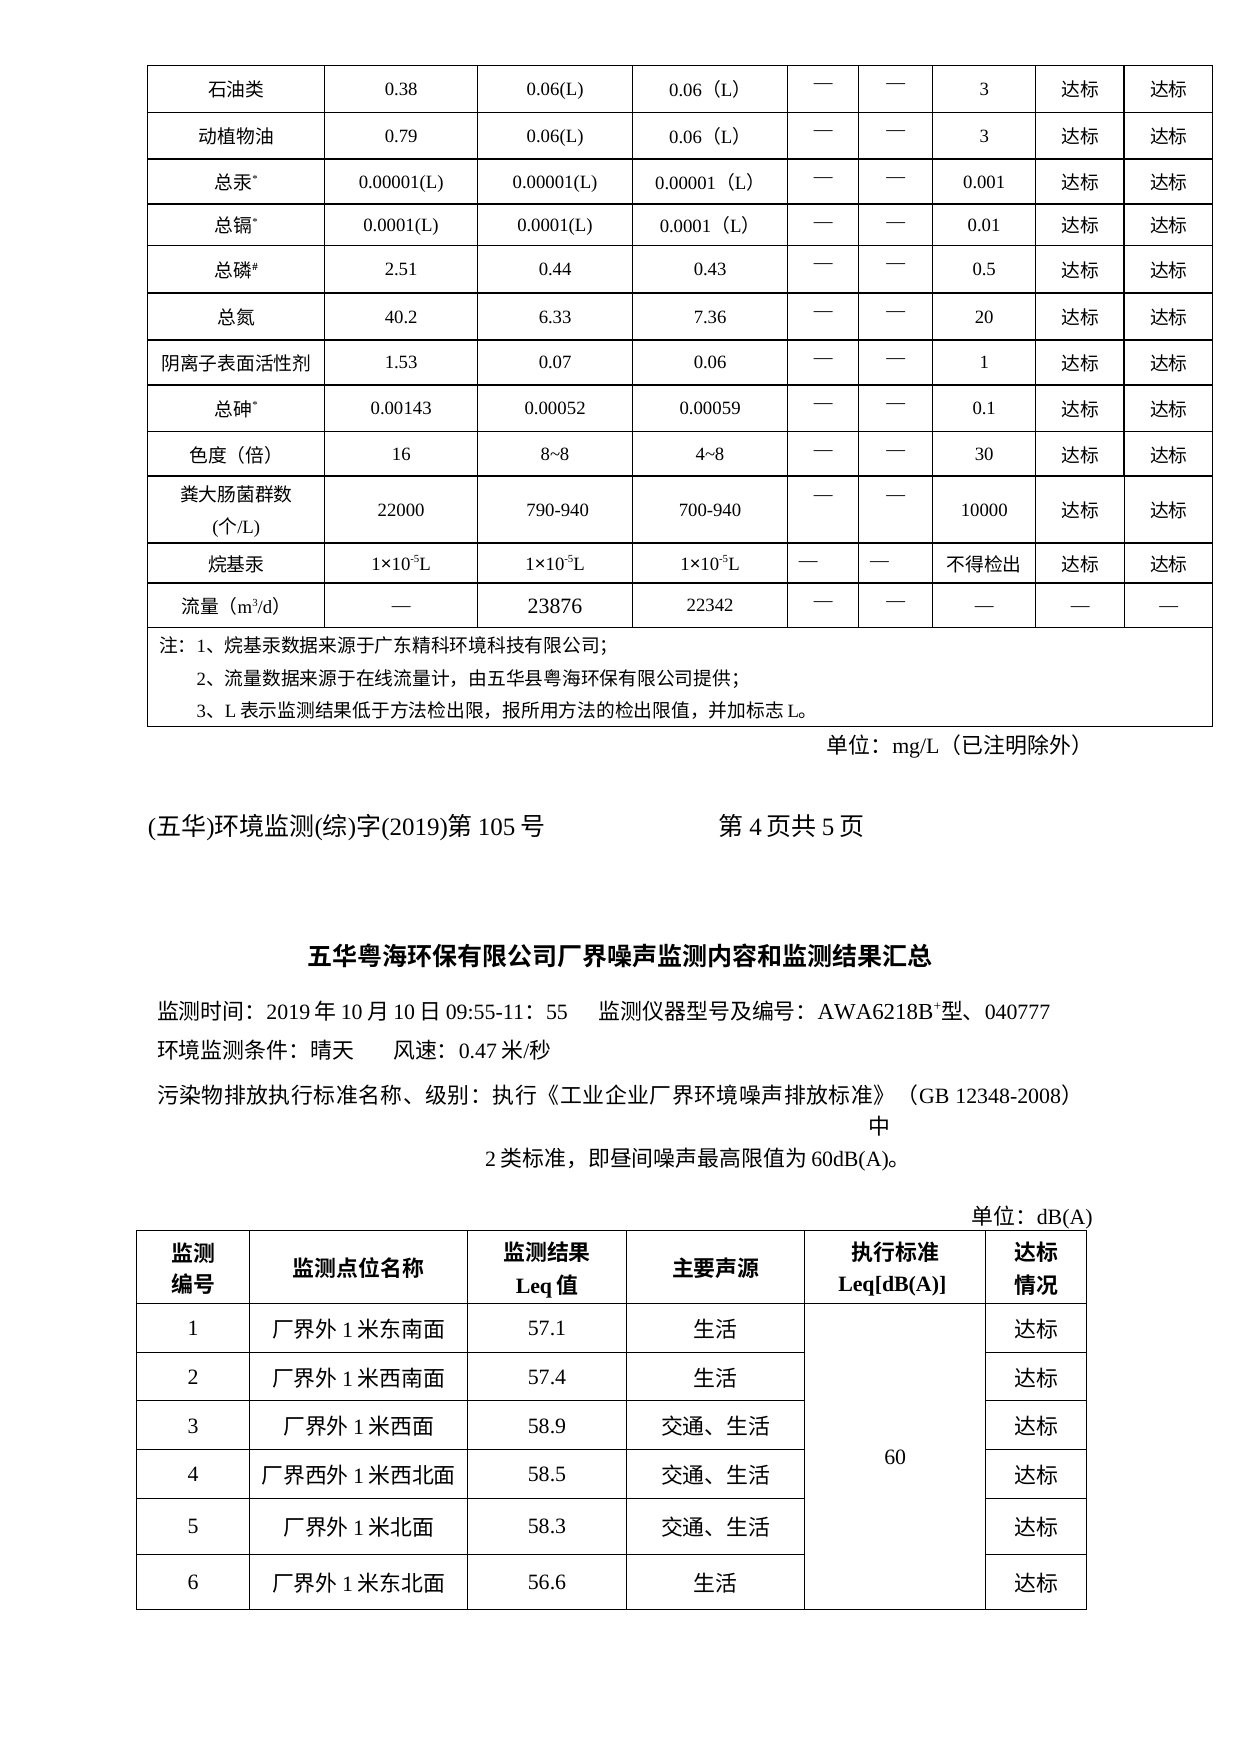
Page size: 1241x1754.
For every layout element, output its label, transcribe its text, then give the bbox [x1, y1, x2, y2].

table_cell 达标 [1125, 341, 1212, 384]
table_cell — [1036, 584, 1124, 627]
table_cell 达标 [1125, 544, 1212, 582]
table_cell 60 [805, 1304, 985, 1609]
table_cell 交通、生活 [627, 1450, 804, 1498]
table_cell — [788, 205, 858, 244]
table_cell 5 [137, 1499, 249, 1553]
table_cell 生活 [627, 1555, 804, 1609]
table_cell 0.06 [633, 341, 787, 384]
table_cell 达标 [986, 1353, 1086, 1400]
table_cell — [859, 246, 932, 292]
table_cell 23876 [478, 584, 632, 627]
table_cell — [788, 294, 858, 339]
table_cell 粪大肠菌群数 (个/L) [148, 477, 324, 542]
table_cell 达标 [1036, 246, 1123, 292]
table_cell 6 [137, 1555, 249, 1609]
table_cell — [788, 477, 858, 542]
table_cell 3 [137, 1401, 249, 1449]
table_cell 生活 [627, 1304, 804, 1352]
table_cell 阴离子表面活性剂 [148, 341, 324, 384]
table_cell 达标 [1036, 113, 1123, 158]
table_cell 达标 [1125, 205, 1212, 244]
table_cell 总镉* [148, 205, 324, 244]
table_cell — [859, 386, 932, 431]
table_cell 总氮 [148, 294, 324, 339]
text 单位：dB(A) [148, 1199, 1092, 1230]
table_cell 达标 [1036, 432, 1123, 475]
table_cell 8~8 [478, 432, 632, 475]
table_cell 58.5 [468, 1450, 626, 1498]
table_cell — [859, 205, 932, 244]
table_cell 0.01 [933, 205, 1035, 244]
table_cell 达标 [986, 1555, 1086, 1609]
table_cell 达标 [1125, 160, 1212, 203]
table_cell 58.3 [468, 1499, 626, 1553]
table_cell 700-940 [633, 477, 787, 542]
table_cell 58.9 [468, 1401, 626, 1449]
table_cell 厂界西外1米西北面 [250, 1450, 467, 1498]
table_cell 达标 [1036, 205, 1123, 244]
table_cell 达标 [1125, 113, 1212, 158]
table_cell 0.00059 [633, 386, 787, 431]
table_cell 交通、生活 [627, 1499, 804, 1553]
table_header 主要声源 [627, 1231, 804, 1303]
table_cell — [859, 432, 932, 475]
text (五华)环境监测(综)字(2019)第105号 第4页共5页 [148, 792, 1092, 857]
table_cell 总汞* [148, 160, 324, 203]
table_cell 流量（m3/d） [148, 584, 324, 627]
table_cell 0.06(L) [478, 66, 632, 111]
table_cell 达标 [986, 1304, 1086, 1352]
table_cell 烷基汞 [148, 544, 324, 582]
table_cell 1×10-5L [633, 544, 787, 582]
table_cell — [325, 584, 477, 627]
table_header 监测时间：2019年10月10日09:55-11：55 [146, 988, 587, 1032]
table_cell 0.06(L) [478, 113, 632, 158]
table_cell — [788, 113, 858, 158]
table_cell 达标 [1125, 432, 1212, 475]
table_cell 交通、生活 [627, 1401, 804, 1449]
table_cell 0.43 [633, 246, 787, 292]
table_cell 厂界外1米东北面 [250, 1555, 467, 1609]
table_cell 22342 [633, 584, 787, 627]
table_cell — [1125, 584, 1212, 627]
table_cell 达标 [986, 1401, 1086, 1449]
table_cell 达标 [986, 1450, 1086, 1498]
table_cell 注：1、烷基汞数据来源于广东精科环境科技有限公司； 2、流量数据来源于在线流量计，由五华县粤海环保有限公司提供； 3、L表示监测结果低于方法检出限，报所用方法的检出限值，并加标志L。 [148, 628, 1212, 726]
table_cell 57.4 [468, 1353, 626, 1400]
table_cell 不得检出 [933, 544, 1035, 582]
table_cell 0.5 [933, 246, 1035, 292]
table_cell 生活 [627, 1353, 804, 1400]
table_cell 0.00001（L） [633, 160, 787, 203]
table_cell 达标 [1036, 294, 1123, 339]
table_cell — [788, 584, 858, 627]
table_cell 色度（倍） [148, 432, 324, 475]
table_cell 动植物油 [148, 113, 324, 158]
table_cell — [859, 544, 932, 582]
table_cell 达标 [1125, 66, 1212, 111]
table_cell 厂界外1米西南面 [250, 1353, 467, 1400]
table_cell — [859, 584, 932, 627]
table_cell — [788, 544, 858, 582]
table_cell 达标 [1036, 66, 1123, 111]
table_cell 22000 [325, 477, 477, 542]
table_cell 57.1 [468, 1304, 626, 1352]
table_header 监测 编号 [137, 1231, 249, 1303]
table_cell 达标 [1036, 160, 1123, 203]
table_cell 总磷# [148, 246, 324, 292]
table_cell 4~8 [633, 432, 787, 475]
table_cell — [859, 66, 932, 111]
table_cell 16 [325, 432, 477, 475]
table_cell 10000 [933, 477, 1035, 542]
table_cell 达标 [1125, 477, 1212, 542]
table_cell 0.0001（L） [633, 205, 787, 244]
table_cell 0.00143 [325, 386, 477, 431]
table_cell 1 [137, 1304, 249, 1352]
table_cell 40.2 [325, 294, 477, 339]
table_cell 达标 [1125, 246, 1212, 292]
table_cell 56.6 [468, 1555, 626, 1609]
table_cell 达标 [1036, 341, 1123, 384]
table_cell 0.06（L） [633, 66, 787, 111]
table_cell 达标 [1125, 294, 1212, 339]
table_cell 达标 [1125, 386, 1212, 431]
table_cell 4 [137, 1450, 249, 1498]
table_cell 厂界外1米北面 [250, 1499, 467, 1553]
table_cell — [933, 584, 1035, 627]
table_cell 1×10-5L [325, 544, 477, 582]
table_cell 2 [137, 1353, 249, 1400]
table_cell 污染物排放执行标准名称、级别：执行《工业企业厂界环境噪声排放标准》（GB 12348-2008）中 2类标准，即昼间噪声最高限值为60dB(A)。 [146, 1078, 1094, 1173]
text 五华粤海环保有限公司厂界噪声监测内容和监测结果汇总 [148, 922, 1092, 987]
table_header 执行标准 Leq[dB(A)] [805, 1231, 985, 1303]
table_cell 达标 [1036, 544, 1124, 582]
table_cell — [859, 160, 932, 203]
table_cell — [859, 477, 932, 542]
table_cell 厂界外1米西面 [250, 1401, 467, 1449]
table_cell — [859, 294, 932, 339]
table_cell 30 [933, 432, 1035, 475]
table_cell 达标 [986, 1499, 1086, 1553]
table_cell 3 [933, 113, 1035, 158]
table_cell 达标 [1036, 477, 1124, 542]
table_cell 0.38 [325, 66, 477, 111]
table_cell 0.06（L） [633, 113, 787, 158]
table_cell — [788, 246, 858, 292]
table_cell — [788, 386, 858, 431]
table_cell 0.00001(L) [325, 160, 477, 203]
table_cell 总砷* [148, 386, 324, 431]
table_cell 7.36 [633, 294, 787, 339]
table_header 监测点位名称 [250, 1231, 467, 1303]
table_cell — [859, 341, 932, 384]
table_cell 环境监测条件：晴天 风速：0.47米/秒 [146, 1033, 1094, 1078]
table_cell 0.00052 [478, 386, 632, 431]
table_cell 20 [933, 294, 1035, 339]
table_cell — [788, 432, 858, 475]
table_cell 达标 [1036, 386, 1123, 431]
table_cell — [859, 113, 932, 158]
table_header 达标 情况 [986, 1231, 1086, 1303]
table_cell 0.0001(L) [478, 205, 632, 244]
table_cell 0.79 [325, 113, 477, 158]
table_cell — [788, 160, 858, 203]
table_cell 790-940 [478, 477, 632, 542]
text 单位：mg/L（已注明除外） [148, 727, 1092, 760]
table_cell 1 [933, 341, 1035, 384]
table_cell 石油类 [148, 66, 324, 111]
table_cell 2.51 [325, 246, 477, 292]
table_cell 厂界外1米东南面 [250, 1304, 467, 1352]
table_cell 3 [933, 66, 1035, 111]
table_cell 0.0001(L) [325, 205, 477, 244]
table_cell 0.07 [478, 341, 632, 384]
table_cell — [788, 66, 858, 111]
table_header 监测结果 Leq值 [468, 1231, 626, 1303]
table_cell 0.001 [933, 160, 1035, 203]
table_cell 0.00001(L) [478, 160, 632, 203]
table_header 监测仪器型号及编号：AWA6218B+型、040777 [588, 988, 1094, 1032]
table_cell 6.33 [478, 294, 632, 339]
table_cell 0.1 [933, 386, 1035, 431]
table_cell 1.53 [325, 341, 477, 384]
table_cell — [788, 341, 858, 384]
table_cell 0.44 [478, 246, 632, 292]
table_cell 1×10-5L [478, 544, 632, 582]
